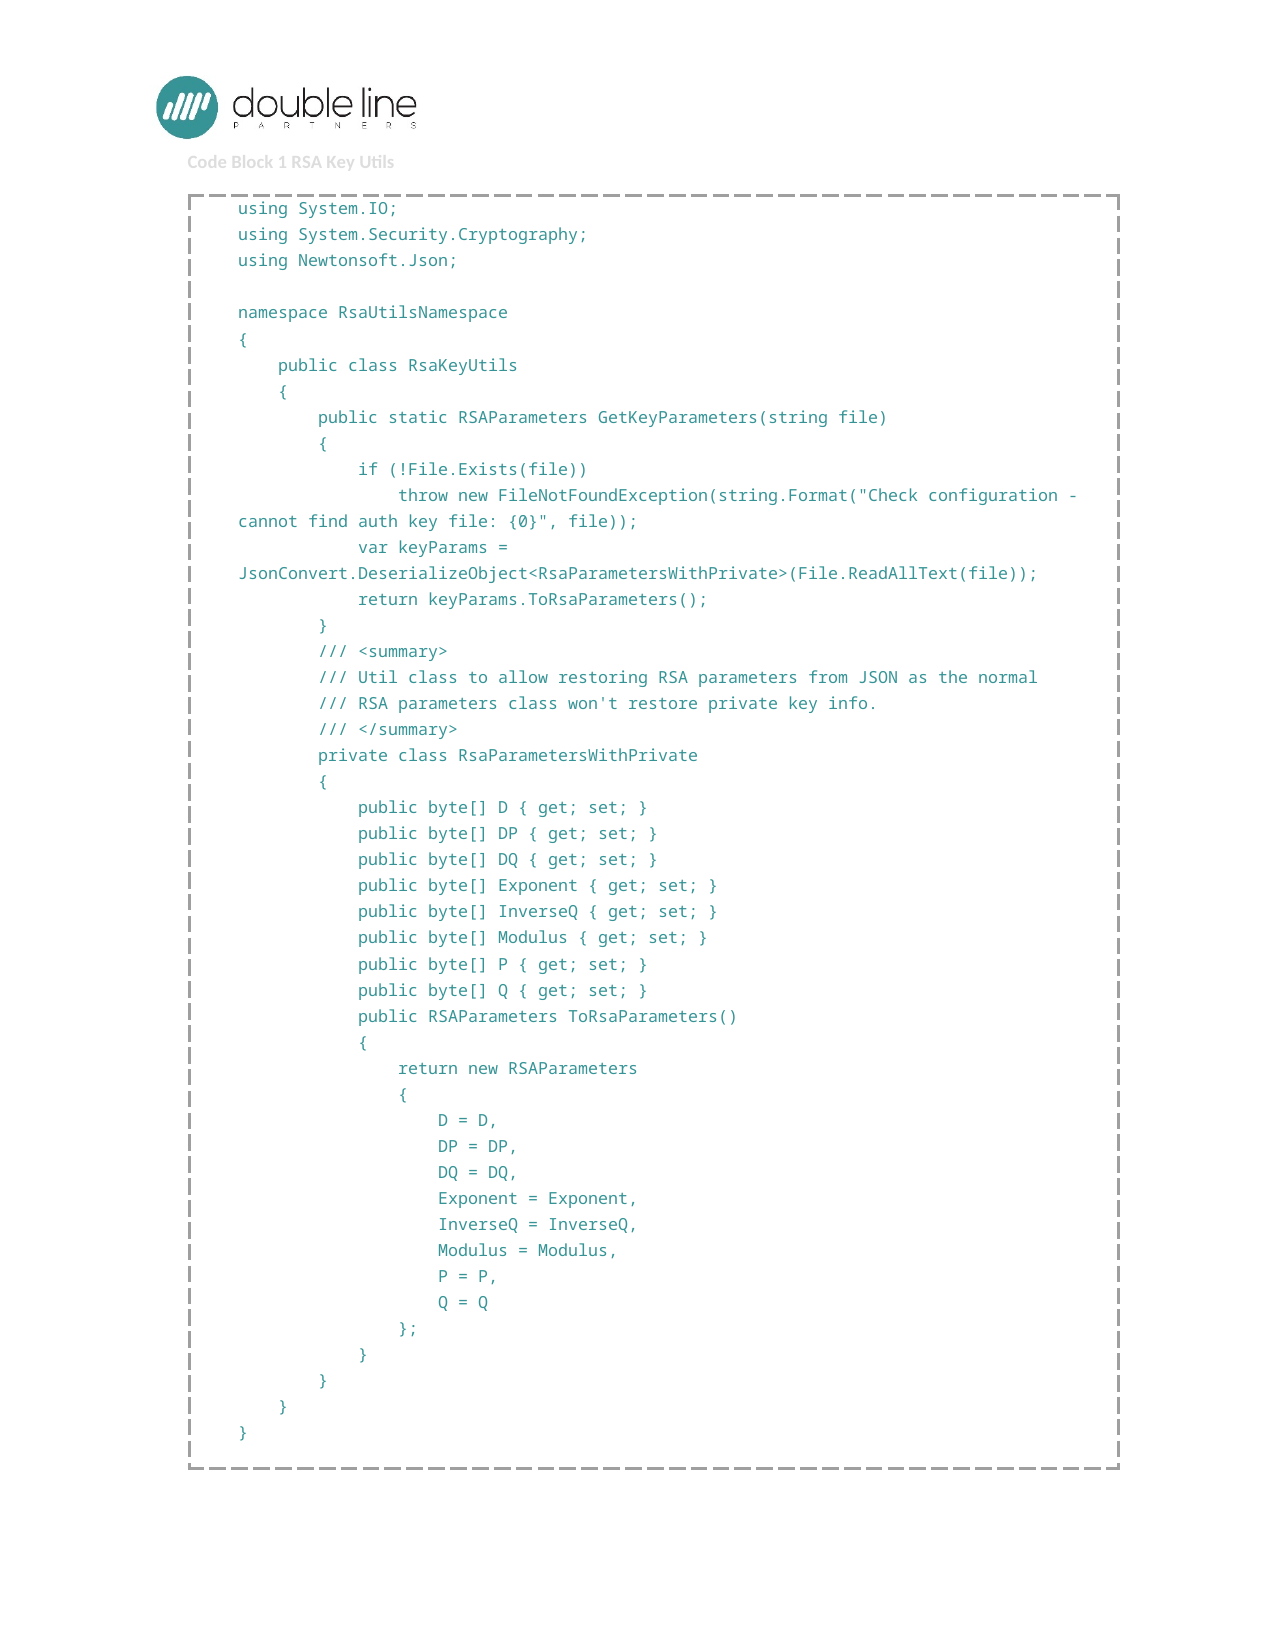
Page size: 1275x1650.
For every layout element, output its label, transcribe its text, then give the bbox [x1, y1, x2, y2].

text Code Block 1 RSA Key Utils [187, 150, 1125, 173]
picture [150, 75, 422, 140]
table_header using System.IO; using System.Security.Cryptography; using Newtonsoft.Json; namespace RsaUtilsNamespace { public class RsaKeyUtils { public static RSAParameters GetKeyParameters(string file) { if (!File.Exists(file)) throw new FileNotFoundException(string.Format("Check configuration - cannot find auth key file: {0}", file)); var keyParams = JsonConvert.DeserializeObject<RsaParametersWithPrivate>(File.ReadAllText(file)); return keyParams.ToRsaParameters(); } /// <summary> /// Util class to allow restoring RSA parameters from JSON as the normal /// RSA parameters class won't restore private key info. /// </summary> private class RsaParametersWithPrivate { public byte[] D { get; set; } public byte[] DP { get; set; } public byte[] DQ { get; set; } public byte[] Exponent { get; set; } public byte[] InverseQ { get; set; } public byte[] Modulus { get; set; } public byte[] P { get; set; } public byte[] Q { get; set; } public RSAParameters ToRsaParameters() { return new RSAParameters { D = D, DP = DP, DQ = DQ, Exponent = Exponent, InverseQ = InverseQ, Modulus = Modulus, P = P, Q = Q }; } } } } [189, 194, 1118, 1467]
